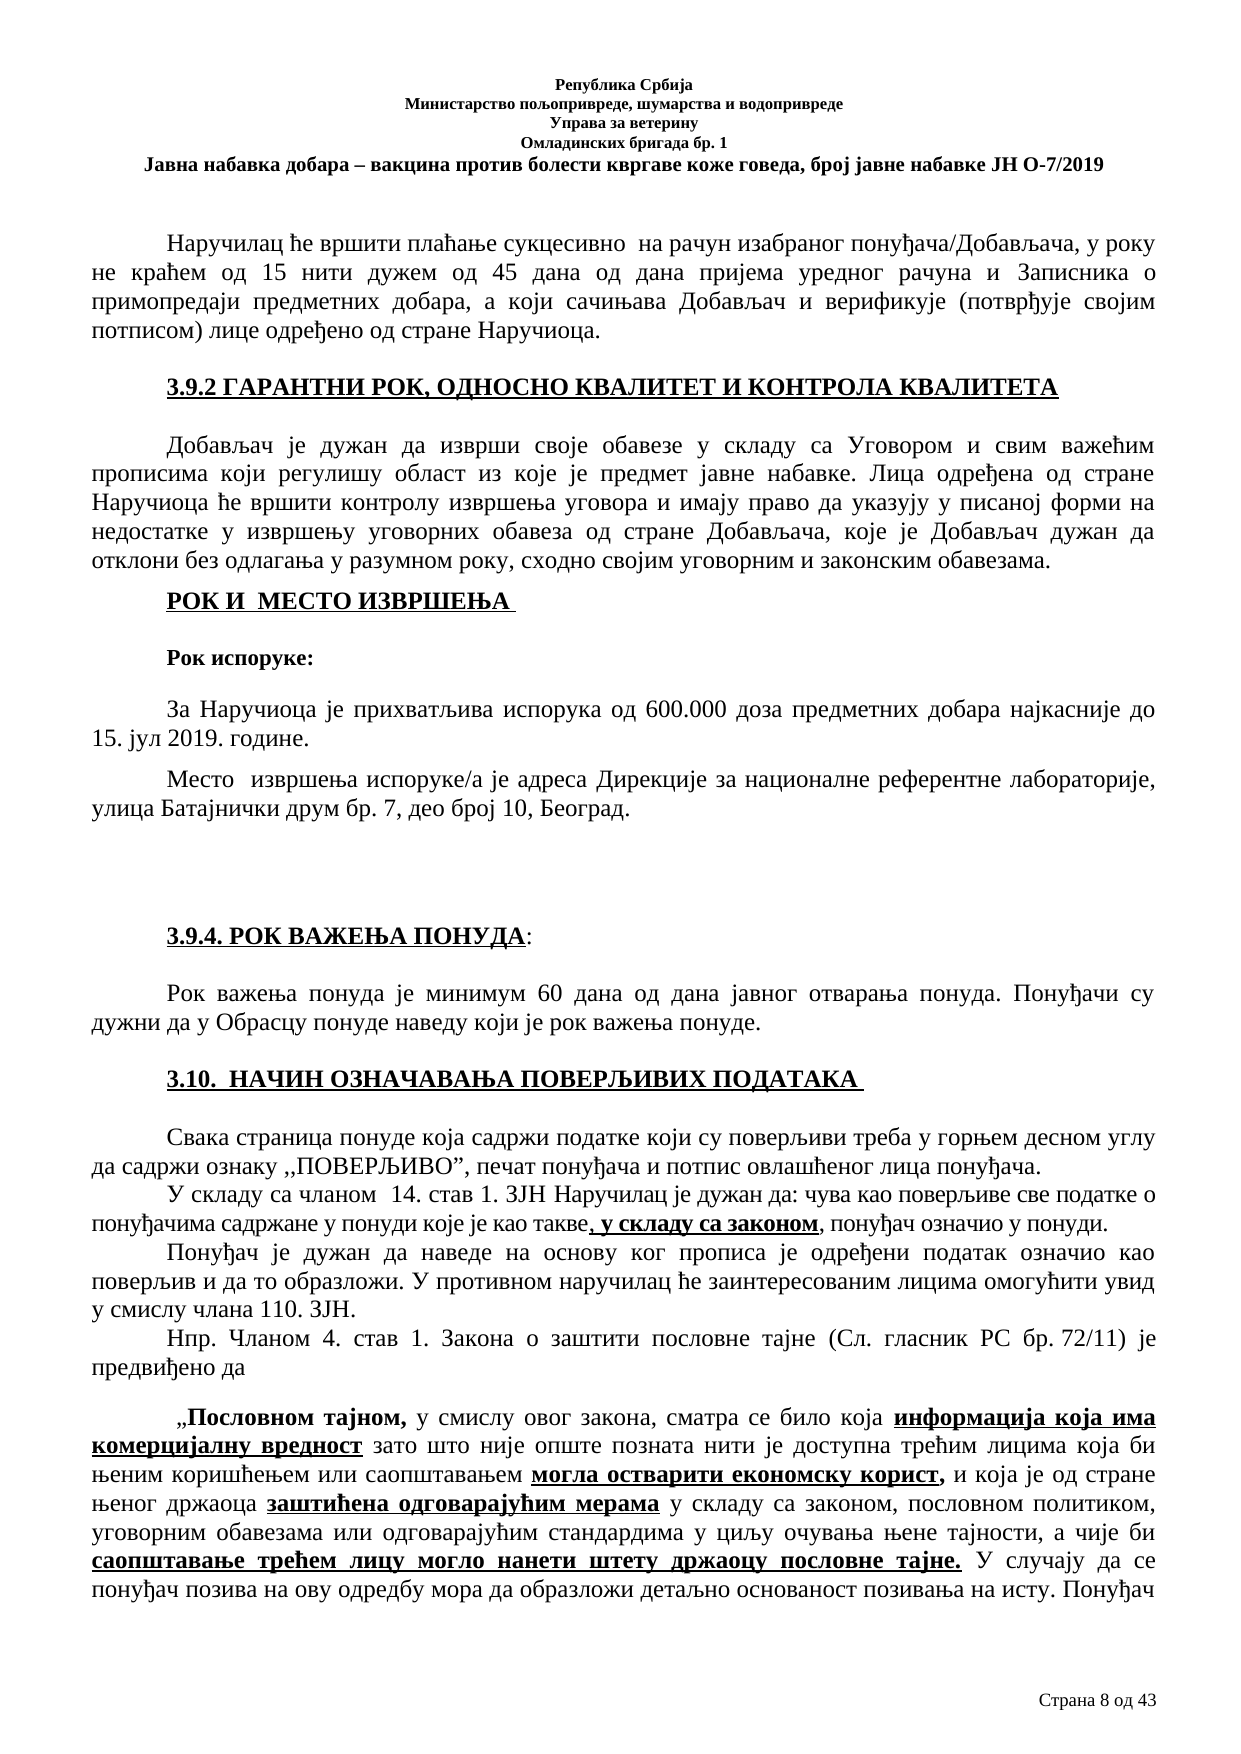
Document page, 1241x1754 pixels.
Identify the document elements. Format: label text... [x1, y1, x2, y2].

text РОК И МЕСТО ИЗВРШЕЊА [91, 586, 1156, 615]
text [91, 1402, 1156, 1603]
list Свака страница понуде која садржи податке који су поверљиви треба у горњем десном углу да садржи ознаку ,,ПОВЕРЉИВО”, печат понуђача и потпис овлашћеног лица понуђача. [91, 1122, 1156, 1179]
text 3.10. НАЧИН ОЗНАЧАВАЊА ПОВЕРЉИВИХ ПОДАТАКА [91, 1064, 1156, 1093]
list Нпр. Чланом 4. став 1. Закона о заштити пословне тајне (Сл. глaсник РС бр. 72/11) је предвиђено да [91, 1323, 1156, 1381]
text Рок важења понуда је минимум 60 дана од дана јавног отварања понуда. Понуђачи су дужни да у Обрасцу понуде наведу који је рок важења понуде. [91, 978, 1156, 1036]
text За Наручиоца је прихватљива испорука од 600.000 доза предметних добара најкасније до 15. јул 2019. године. [91, 694, 1156, 752]
text Наручилац ће вршити плаћање сукцесивно на рачун изабраног понуђача/Добављача, у року не краћем од 15 нити дужем од 45 дана од дана пријема уредног рачуна и Записника о примопредаји предметних добара, а који сачињава Добављач и верификује (потврђује својим потписом) лице одређено од стране Наручиоца. [91, 228, 1156, 343]
list У складу са чланом 14. став 1. ЗЈН Наручилац је дужан да: чува као поверљиве све податке о понуђачима садржане у понуди које је као такве, у складу са законом, понуђач означио у понуди. [91, 1179, 1156, 1237]
text Добављач је дужан да изврши своје обавезе у складу са Уговором и свим важећим прописима који регулишу област из које је предмет јавне набавке. Лица одређена од стране Наручиоца ће вршити контролу извршења уговора и имају право да указују у писаној форми на недостатке у извршењу уговорних обавеза од стране Добављача, које је Добављач дужан да отклони без одлагања у разумном року, сходно својим уговорним и законским обавезама. [91, 430, 1156, 573]
list 3.9.2 ГАРАНТНИ РОК, ОДНОСНО КВАЛИТЕТ И КОНТРОЛА КВАЛИТЕТА [91, 372, 1156, 401]
text 3.9.4. РОК ВАЖЕЊА ПОНУДА: [91, 921, 1156, 949]
text Место извршења испоруке/а је адреса Дирекције за националне референтне лабораторије, улица Батајнички друм бр. 7, део број 10, Београд. [91, 764, 1156, 822]
text Рок испоруке: [91, 643, 1156, 670]
list Понуђач је дужан да наведе на основу ког прописа је одређени податак означио као поверљив и да то образложи. У противном наручилац ће заинтересованим лицима омогућити увид у смислу члана 110. ЗЈН. [91, 1237, 1156, 1323]
